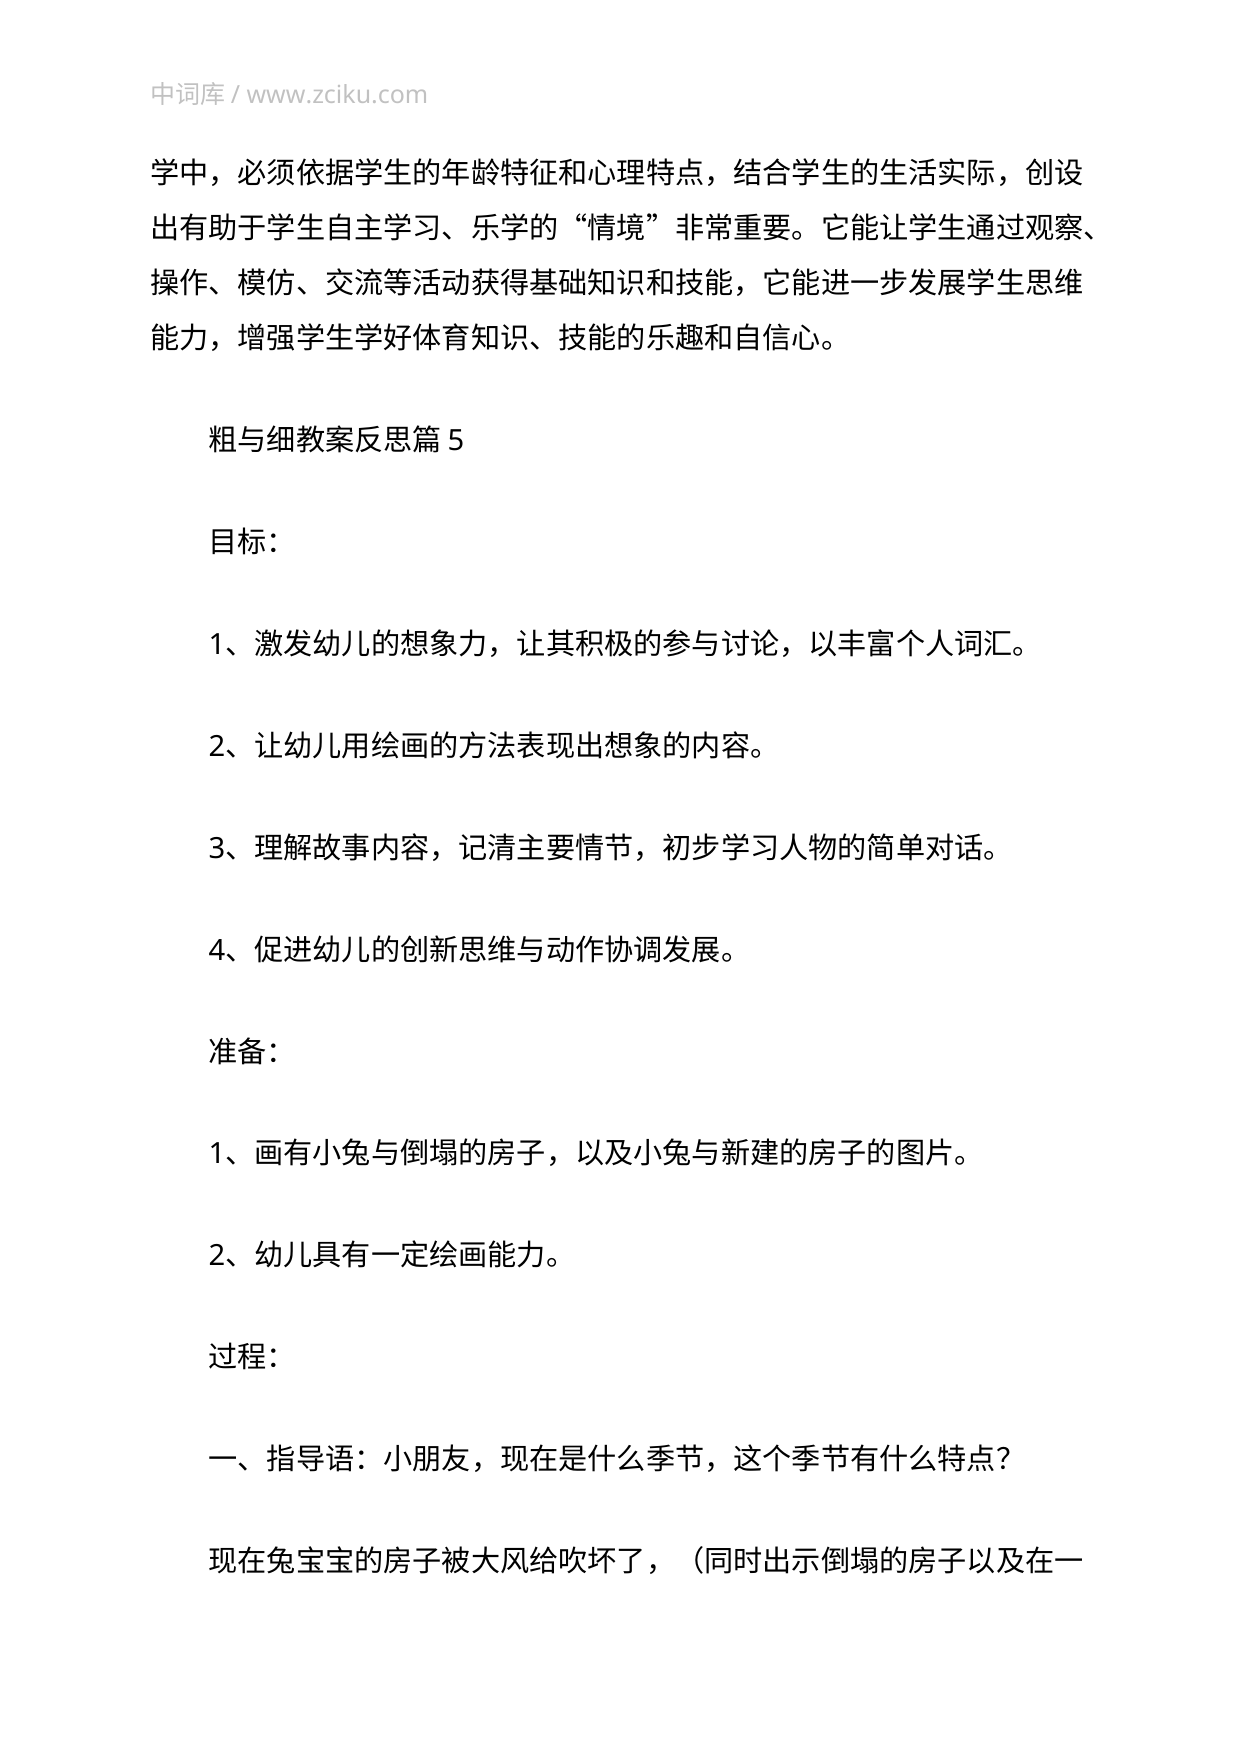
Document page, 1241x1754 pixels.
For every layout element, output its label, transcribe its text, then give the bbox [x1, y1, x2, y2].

text 1、激发幼儿的想象力，让其积极的参与讨论，以丰富个人词汇。 [150, 620, 1090, 663]
text 1、画有小兔与倒塌的房子，以及小兔与新建的房子的图片。 [150, 1130, 1090, 1172]
text 2、让幼儿用绘画的方法表现出想象的内容。 [150, 722, 1090, 764]
text 目标： [150, 518, 1090, 561]
text 4、促进幼儿的创新思维与动作协调发展。 [150, 926, 1090, 968]
text 3、理解故事内容，记清主要情节，初步学习人物的简单对话。 [150, 824, 1090, 867]
text 一、指导语：小朋友，现在是什么季节，这个季节有什么特点？ [150, 1436, 1090, 1478]
text 2、幼儿具有一定绘画能力。 [150, 1232, 1090, 1274]
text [150, 150, 1090, 357]
text 粗与细教案反思篇5 [150, 416, 1090, 459]
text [150, 1537, 1090, 1580]
text 过程： [150, 1334, 1090, 1376]
text 准备： [150, 1028, 1090, 1070]
